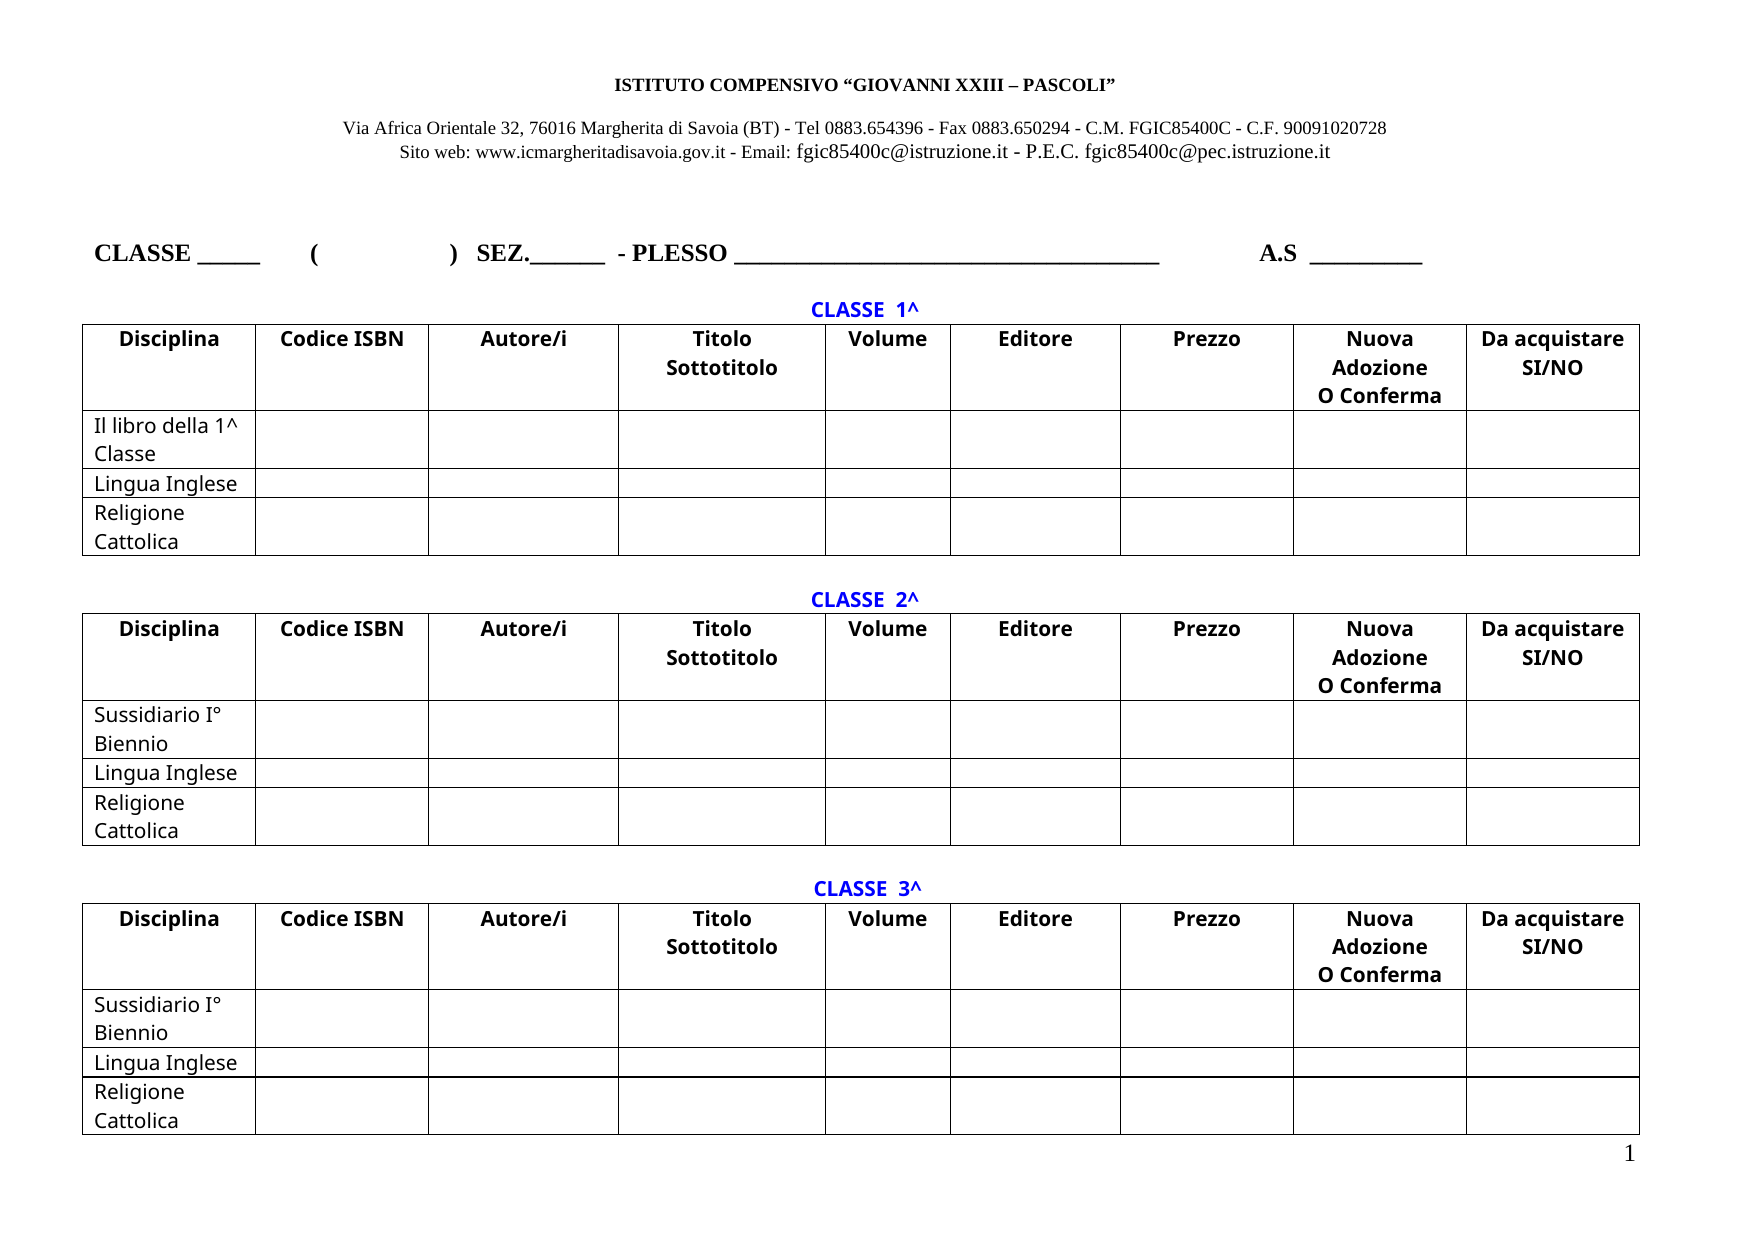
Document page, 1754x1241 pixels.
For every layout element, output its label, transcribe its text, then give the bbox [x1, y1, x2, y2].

table_cell [256, 759, 428, 787]
table_cell [951, 1078, 1120, 1134]
table_header Autore/i [429, 904, 618, 989]
table_cell [256, 1048, 428, 1076]
table_cell [826, 701, 950, 757]
table_cell [1121, 469, 1293, 497]
table_cell [619, 1078, 825, 1134]
table_cell [1121, 1048, 1293, 1076]
table_cell [256, 469, 428, 497]
table_cell [826, 1048, 950, 1076]
table_cell [619, 990, 825, 1047]
table_cell [951, 788, 1120, 845]
text CLASSE 2^ [94, 585, 1636, 613]
table_cell Sussidiario I° Biennio [83, 990, 255, 1047]
table_header Prezzo [1121, 904, 1293, 989]
table_cell [619, 411, 825, 468]
text CLASSE 3^ [94, 874, 1636, 903]
table_cell [429, 411, 618, 468]
table_cell [951, 759, 1120, 787]
table_header Disciplina [83, 614, 255, 699]
table_header Prezzo [1121, 614, 1293, 699]
table_cell [1467, 1078, 1639, 1134]
table_cell [826, 469, 950, 497]
table_cell [256, 788, 428, 845]
table_header Titolo Sottotitolo [619, 614, 825, 699]
table_cell [256, 701, 428, 757]
table_cell [1121, 411, 1293, 468]
table_cell [1294, 759, 1466, 787]
table_cell [256, 1078, 428, 1134]
table_cell [1294, 701, 1466, 757]
table_cell [826, 788, 950, 845]
table_cell [826, 411, 950, 468]
table_cell [1294, 411, 1466, 468]
table_cell [619, 701, 825, 757]
text CLASSE _____ ( ) SEZ.______ - PLESSO __________________________________ A.S _________ [94, 238, 1636, 267]
table_cell [1121, 788, 1293, 845]
table_cell [1294, 469, 1466, 497]
table_cell [826, 1078, 950, 1134]
table_cell [1467, 411, 1639, 468]
table_cell [256, 498, 428, 555]
table_header Volume [826, 904, 950, 989]
table_cell Il libro della 1^ Classe [83, 411, 255, 468]
table_header Disciplina [83, 904, 255, 989]
table_header Editore [951, 325, 1120, 410]
table_cell [429, 701, 618, 757]
table_cell [1121, 701, 1293, 757]
table_header Volume [826, 325, 950, 410]
table_cell [1467, 701, 1639, 757]
table_header Nuova Adozione O Conferma [1294, 325, 1466, 410]
table_header Editore [951, 614, 1120, 699]
table_header Da acquistare SI/NO [1467, 904, 1639, 989]
table_cell [1294, 990, 1466, 1047]
table_cell [951, 701, 1120, 757]
table_cell [1121, 498, 1293, 555]
table_header Nuova Adozione O Conferma [1294, 614, 1466, 699]
table_cell [256, 990, 428, 1047]
table_cell [619, 498, 825, 555]
table_cell [1467, 759, 1639, 787]
table_header Codice ISBN [256, 614, 428, 699]
table_cell Lingua Inglese [83, 469, 255, 497]
table_header Autore/i [429, 325, 618, 410]
table_header Prezzo [1121, 325, 1293, 410]
table_cell [1294, 498, 1466, 555]
table_header Codice ISBN [256, 904, 428, 989]
table_cell [951, 1048, 1120, 1076]
table_header Editore [951, 904, 1120, 989]
table_cell [429, 788, 618, 845]
table_cell [619, 469, 825, 497]
text CLASSE 1^ [94, 295, 1636, 323]
table_cell [826, 498, 950, 555]
table_header Nuova Adozione O Conferma [1294, 904, 1466, 989]
table_cell Religione Cattolica [83, 498, 255, 555]
table_header Da acquistare SI/NO [1467, 614, 1639, 699]
table_cell Sussidiario I° Biennio [83, 701, 255, 757]
table_cell [429, 498, 618, 555]
table_cell [1467, 990, 1639, 1047]
table_cell Religione Cattolica [83, 788, 255, 845]
table_cell [1121, 1078, 1293, 1134]
table_header Titolo Sottotitolo [619, 325, 825, 410]
table_cell [1294, 788, 1466, 845]
table_cell [1294, 1078, 1466, 1134]
table_cell [951, 469, 1120, 497]
table_cell [429, 1078, 618, 1134]
table_header Autore/i [429, 614, 618, 699]
table_cell [429, 990, 618, 1047]
table_cell [1467, 469, 1639, 497]
table_cell [1467, 498, 1639, 555]
table_cell [1294, 1048, 1466, 1076]
table_header Disciplina [83, 325, 255, 410]
table_cell [1467, 1048, 1639, 1076]
table_cell [951, 411, 1120, 468]
table_cell Religione Cattolica [83, 1078, 255, 1134]
table_header Titolo Sottotitolo [619, 904, 825, 989]
table_cell [1121, 759, 1293, 787]
table_cell [1121, 990, 1293, 1047]
table_cell [951, 990, 1120, 1047]
table_cell [429, 759, 618, 787]
table_header Volume [826, 614, 950, 699]
table_cell [619, 759, 825, 787]
table_cell [256, 411, 428, 468]
table_cell [429, 1048, 618, 1076]
table_cell [429, 469, 618, 497]
table_cell Lingua Inglese [83, 1048, 255, 1076]
table_cell [619, 1048, 825, 1076]
table_cell Lingua Inglese [83, 759, 255, 787]
table_header Codice ISBN [256, 325, 428, 410]
table_cell [826, 990, 950, 1047]
table_cell [619, 788, 825, 845]
table_header Da acquistare SI/NO [1467, 325, 1639, 410]
table_cell [951, 498, 1120, 555]
table_cell [826, 759, 950, 787]
table_cell [1467, 788, 1639, 845]
